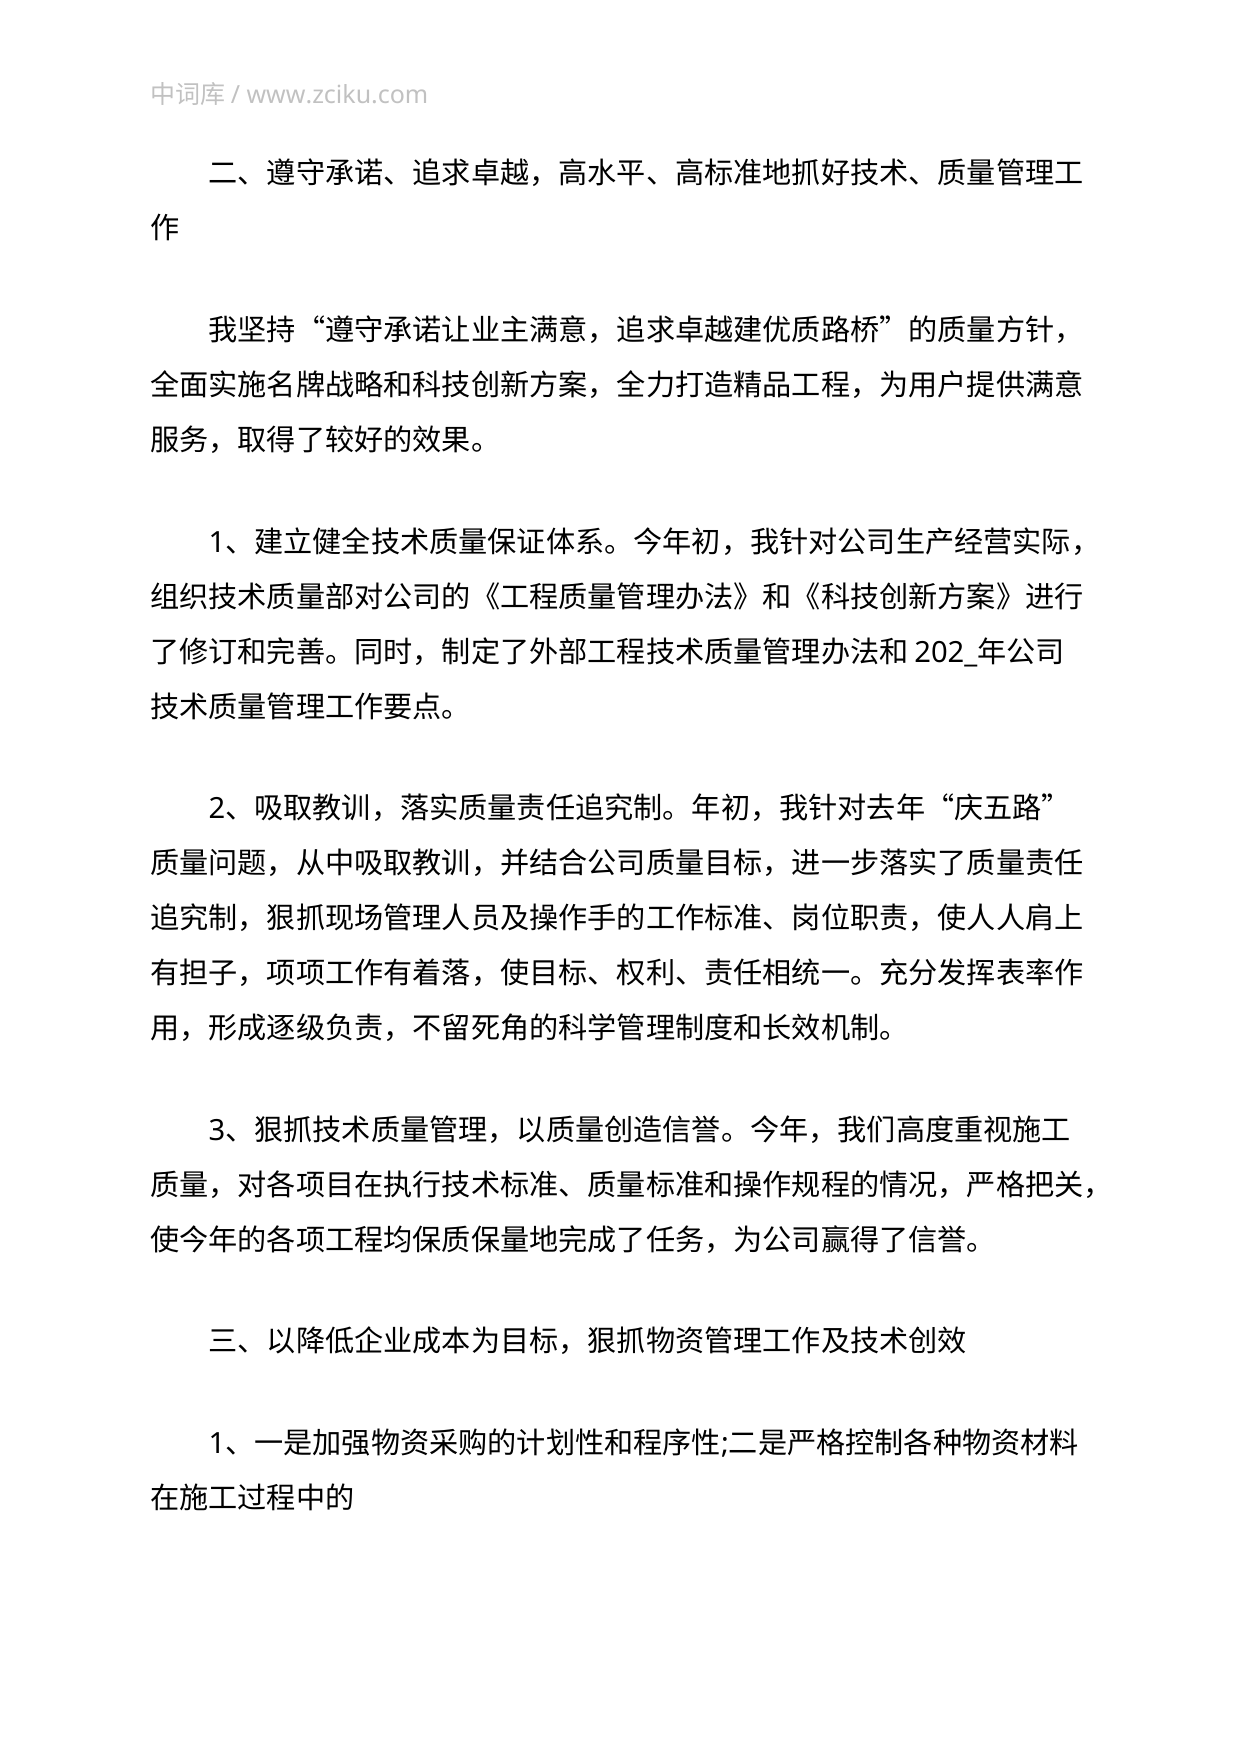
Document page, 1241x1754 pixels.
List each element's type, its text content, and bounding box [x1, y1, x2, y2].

text 3、狠抓技术质量管理，以质量创造信誉。今年，我们高度重视施工质量，对各项目在执行技术标准、质量标准和操作规程的情况，严格把关，使今年的各项工程均保质保量地完成了任务，为公司赢得了信誉。 [150, 1106, 1090, 1258]
text 二、遵守承诺、追求卓越，高水平、高标准地抓好技术、质量管理工作 [150, 150, 1090, 247]
text 三、以降低企业成本为目标，狠抓物资管理工作及技术创效 [150, 1318, 1090, 1360]
text 1、建立健全技术质量保证体系。今年初，我针对公司生产经营实际，组织技术质量部对公司的《工程质量管理办法》和《科技创新方案》进行了修订和完善。同时，制定了外部工程技术质量管理办法和202_年公司技术质量管理工作要点。 [150, 518, 1090, 725]
text 2、吸取教训，落实质量责任追究制。年初，我针对去年“庆五路”质量问题，从中吸取教训，并结合公司质量目标，进一步落实了质量责任追究制，狠抓现场管理人员及操作手的工作标准、岗位职责，使人人肩上有担子，项项工作有着落，使目标、权利、责任相统一。充分发挥表率作用，形成逐级负责，不留死角的科学管理制度和长效机制。 [150, 785, 1090, 1047]
text 我坚持“遵守承诺让业主满意，追求卓越建优质路桥”的质量方针，全面实施名牌战略和科技创新方案，全力打造精品工程，为用户提供满意服务，取得了较好的效果。 [150, 307, 1090, 459]
text 1、一是加强物资采购的计划性和程序性;二是严格控制各种物资材料在施工过程中的 [150, 1420, 1090, 1517]
